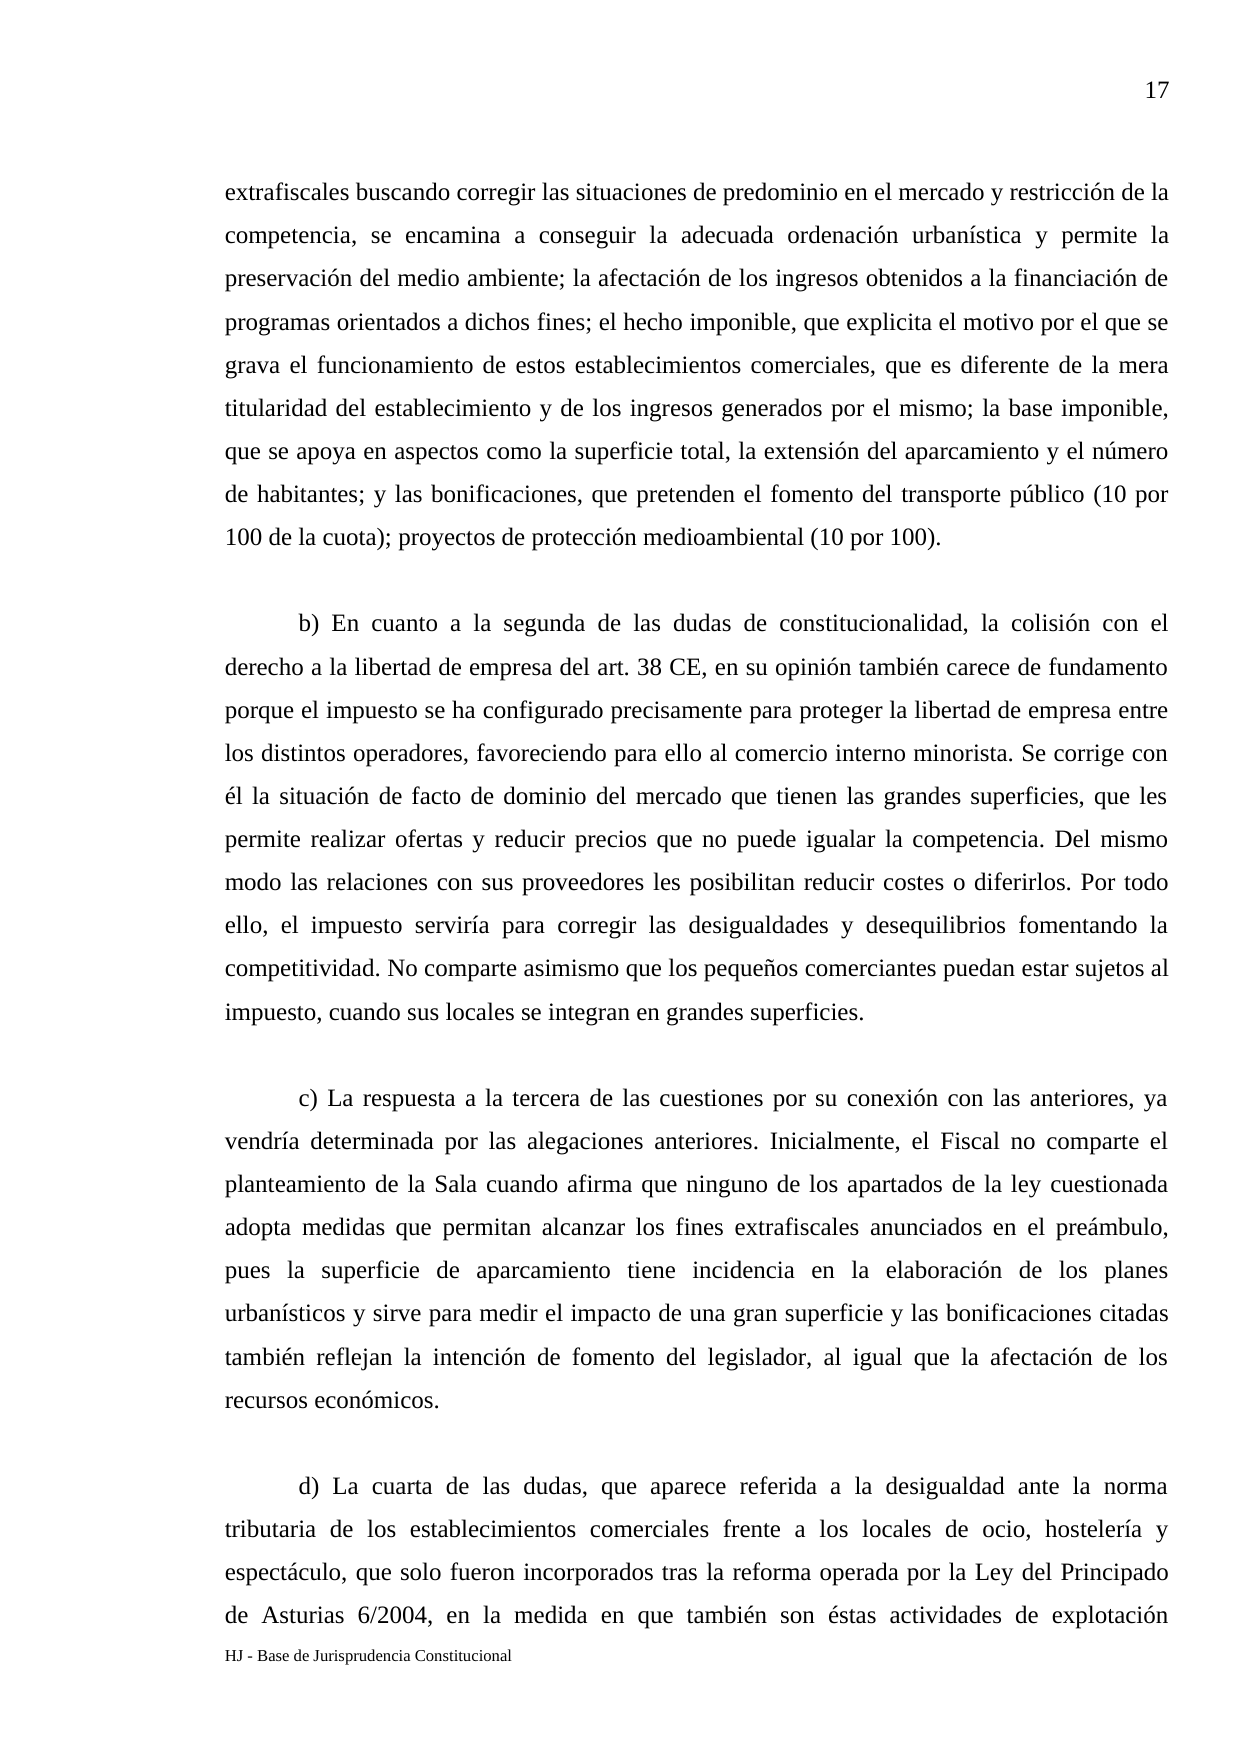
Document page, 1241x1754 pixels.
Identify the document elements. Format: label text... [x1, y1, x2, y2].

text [224, 177, 1169, 551]
text b) En cuanto a la segunda de las dudas de constitucionalidad, la colisión con el derecho a la libertad de empresa del art. 38 CE, en su opinión también carece de fundamento porque el impuesto se ha configurado precisamente para proteger la libertad de empresa entre los distintos operadores, favoreciendo para ello al comercio interno minorista. Se corrige con él la situación de facto de dominio del mercado que tienen las grandes superficies, que les permite realizar ofertas y reducir precios que no puede igualar la competencia. Del mismo modo las relaciones con sus proveedores les posibilitan reducir costes o diferirlos. Por todo ello, el impuesto serviría para corregir las desigualdades y desequilibrios fomentando la competitividad. No comparte asimismo que los pequeños comerciantes puedan estar sujetos al impuesto, cuando sus locales se integran en grandes superficies. [224, 608, 1169, 1025]
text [224, 1471, 1169, 1629]
text c) La respuesta a la tercera de las cuestiones por su conexión con las anteriores, ya vendría determinada por las alegaciones anteriores. Inicialmente, el Fiscal no comparte el planteamiento de la Sala cuando afirma que ninguno de los apartados de la ley cuestionada adopta medidas que permitan alcanzar los fines extrafiscales anunciados en el preámbulo, pues la superficie de aparcamiento tiene incidencia en la elaboración de los planes urbanísticos y sirve para medir el impacto de una gran superficie y las bonificaciones citadas también reflejan la intención de fomento del legislador, al igual que la afectación de los recursos económicos. [224, 1083, 1169, 1413]
